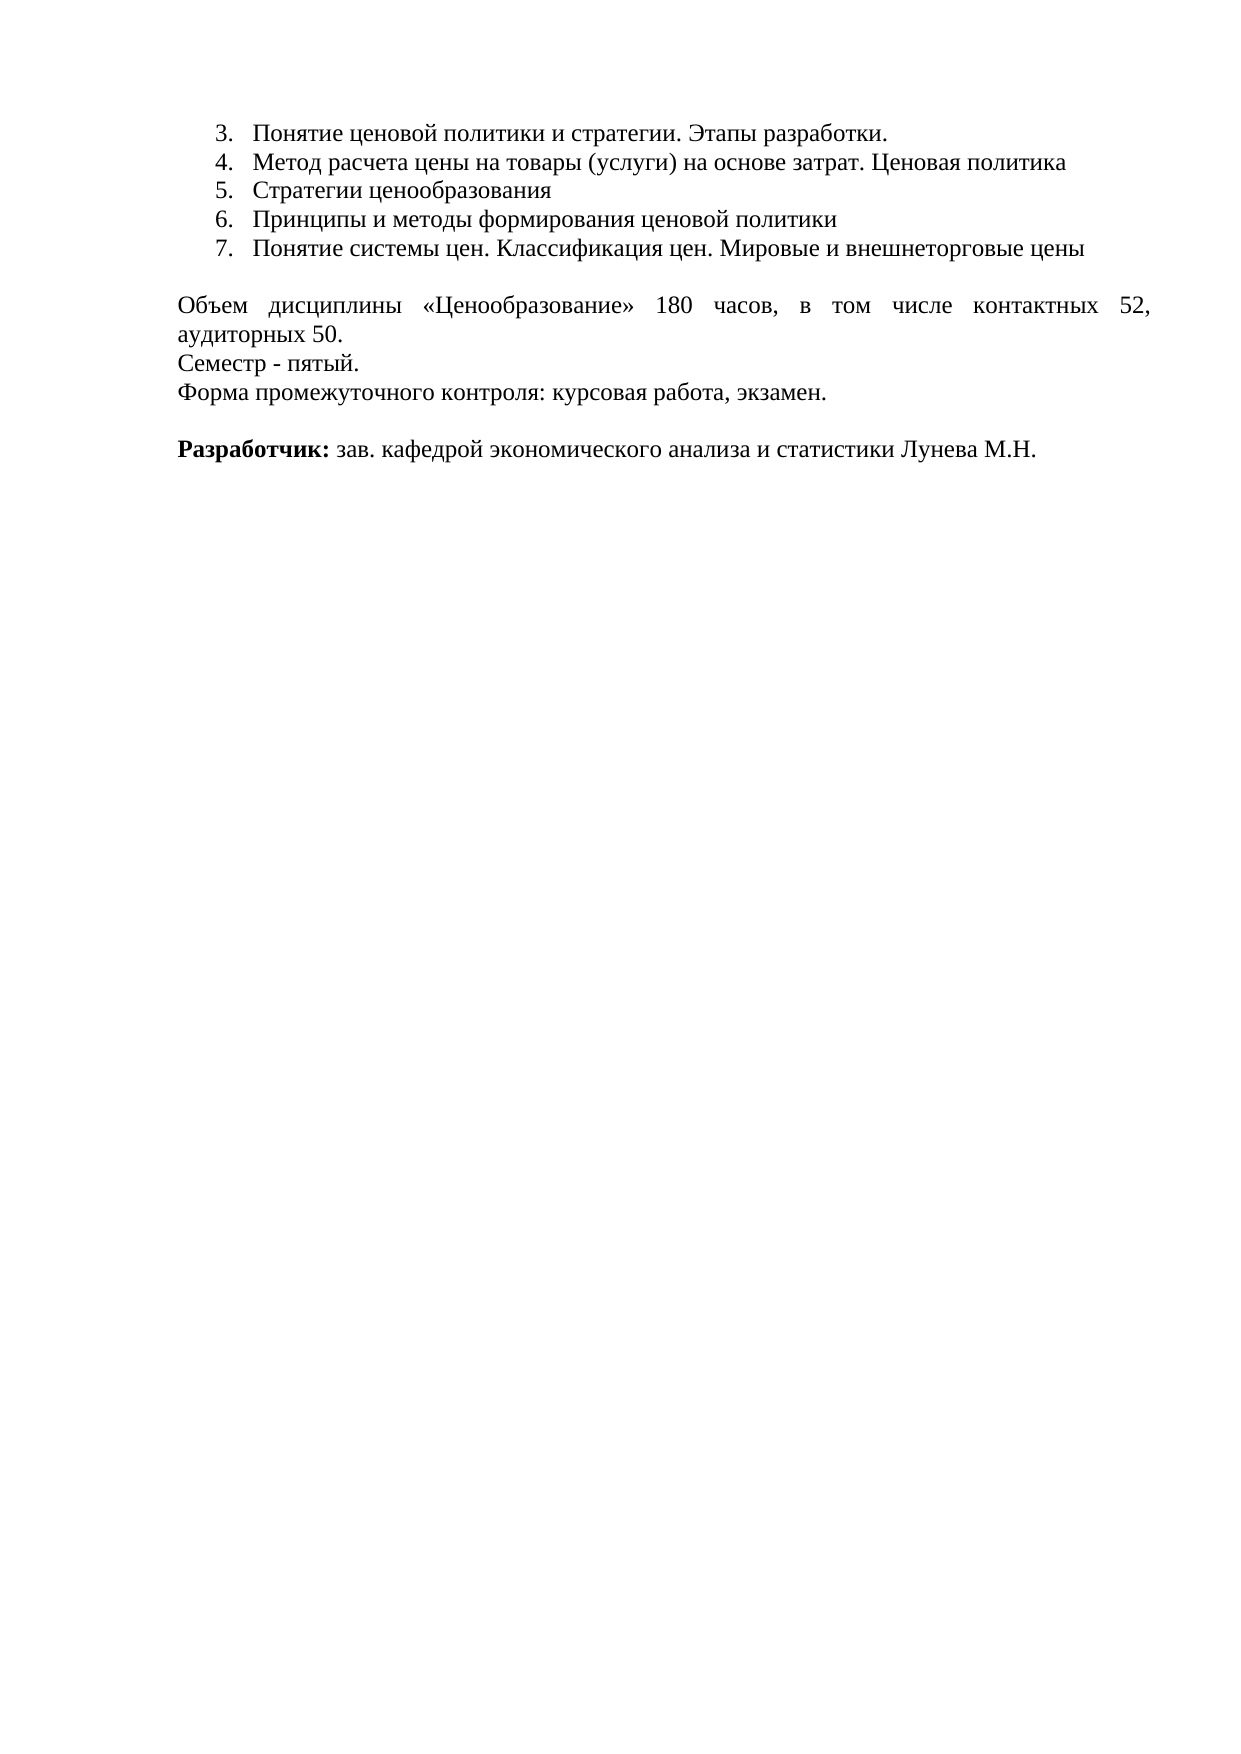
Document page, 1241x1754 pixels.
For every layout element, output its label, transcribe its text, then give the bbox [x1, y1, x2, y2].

text Семестр - пятый. [177, 348, 1152, 377]
list Понятие системы цен. Классификация цен. Мировые и внешнеторговые цены [215, 233, 1152, 262]
list Принципы и методы формирования ценовой политики [215, 204, 1152, 233]
text Форма промежуточного контроля: курсовая работа, экзамен. [177, 377, 1152, 406]
list Понятие ценовой политики и стратегии. Этапы разработки. [215, 118, 1152, 147]
list Стратегии ценообразования [215, 176, 1152, 204]
text Разработчик: зав. кафедрой экономического анализа и статистики Лунева М.Н. [177, 434, 1152, 463]
text Объем дисциплины «Ценообразование» 180 часов, в том числе контактных 52, аудиторных 50. [177, 291, 1152, 348]
list Метод расчета цены на товары (услуги) на основе затрат. Ценовая политика [215, 147, 1152, 176]
